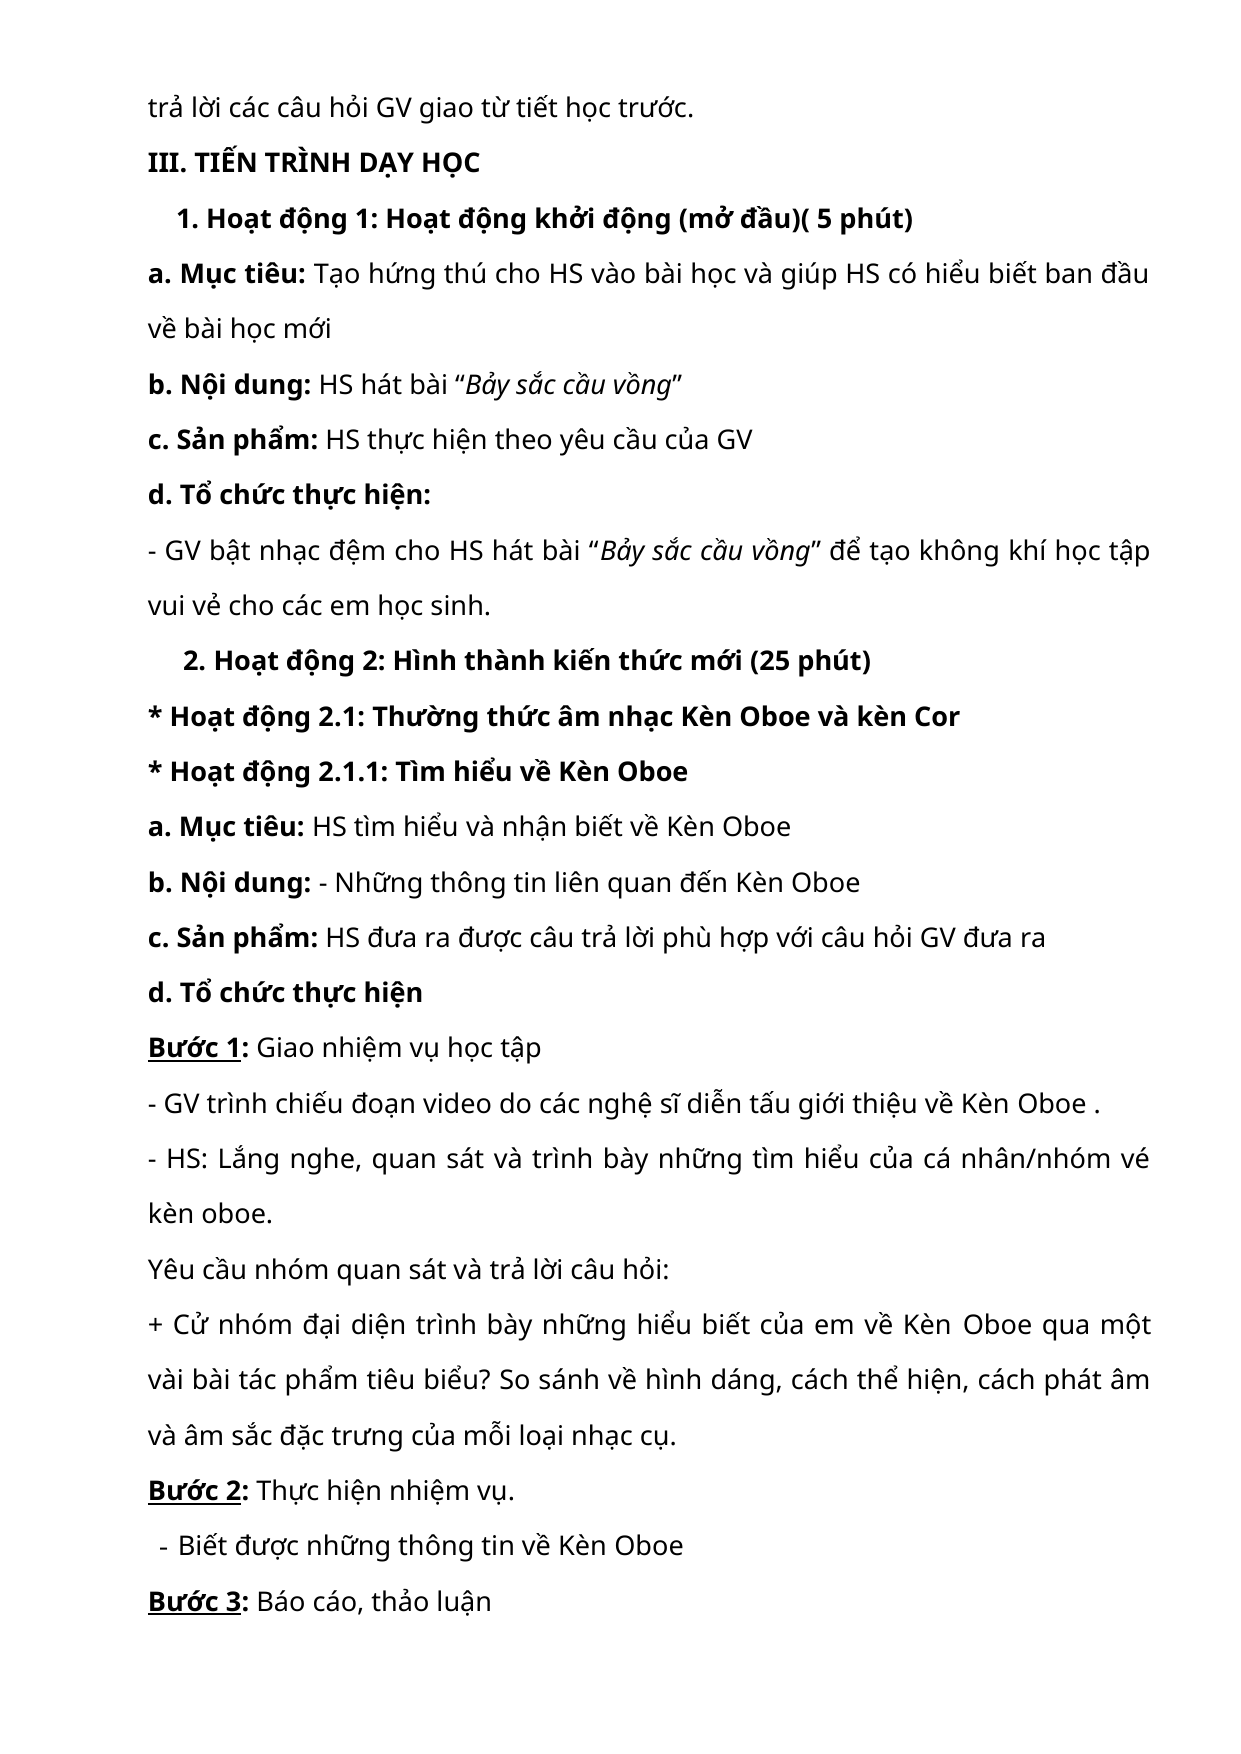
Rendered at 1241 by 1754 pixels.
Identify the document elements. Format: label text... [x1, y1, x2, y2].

text c. Sản phẩm: HS đưa ra được câu trả lời phù hợp với câu hỏi GV đưa ra [148, 918, 1151, 955]
text c. Sản phẩm: HS thực hiện theo yêu cầu của GV [148, 421, 1151, 457]
text a. Mục tiêu: HS tìm hiểu và nhận biết về Kèn Oboe [148, 808, 1151, 844]
text - HS: Lắng nghe, quan sát và trình bày những tìm hiểu của cá nhân/nhóm vé kèn oboe. [148, 1139, 1151, 1232]
text III. TIẾN TRÌNH DẠY HỌC [148, 144, 1151, 181]
text 1. Hoạt động 1: Hoạt động khởi động (mở đầu)( 5 phút) [148, 199, 1151, 236]
text Bước 1: Giao nhiệm vụ học tập [148, 1029, 1151, 1066]
text Yêu cầu nhóm quan sát và trả lời câu hỏi: [148, 1250, 1151, 1287]
text 2. Hoạt động 2: Hình thành kiến thức mới (25 phút) [148, 642, 1151, 679]
list Biết được những thông tin về Kèn Oboe [159, 1527, 1151, 1564]
text * Hoạt động 2.1: Thường thức âm nhạc Kèn Oboe và kèn Cor [148, 697, 1151, 734]
text + Cử nhóm đại diện trình bày những hiểu biết của em về Kèn Oboe qua một vài bài tác phẩm tiêu biểu? So sánh về hình dáng, cách thể hiện, cách phát âm và âm sắc đặc trưng của mỗi loại nhạc cụ. [148, 1306, 1151, 1453]
text b. Nội dung: - Những thông tin liên quan đến Kèn Oboe [148, 863, 1151, 900]
text d. Tổ chức thực hiện: [148, 476, 1151, 513]
text b. Nội dung: HS hát bài “Bảy sắc cầu vồng” [148, 365, 1151, 402]
text * Hoạt động 2.1.1: Tìm hiểu về Kèn Oboe [148, 752, 1151, 789]
text Bước 2: Thực hiện nhiệm vụ. [148, 1471, 1151, 1508]
text - GV trình chiếu đoạn video do các nghệ sĩ diễn tấu giới thiệu về Kèn Oboe . [148, 1084, 1151, 1121]
text a. Mục tiêu: Tạo hứng thú cho HS vào bài học và giúp HS có hiểu biết ban đầu về bài học mới [148, 254, 1151, 347]
text d. Tổ chức thực hiện [148, 974, 1151, 1011]
text Bước 3: Báo cáo, thảo luận [148, 1582, 1151, 1619]
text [148, 89, 1151, 126]
text - GV bật nhạc đệm cho HS hát bài “Bảy sắc cầu vồng” để tạo không khí học tập vui vẻ cho các em học sinh. [148, 531, 1151, 623]
